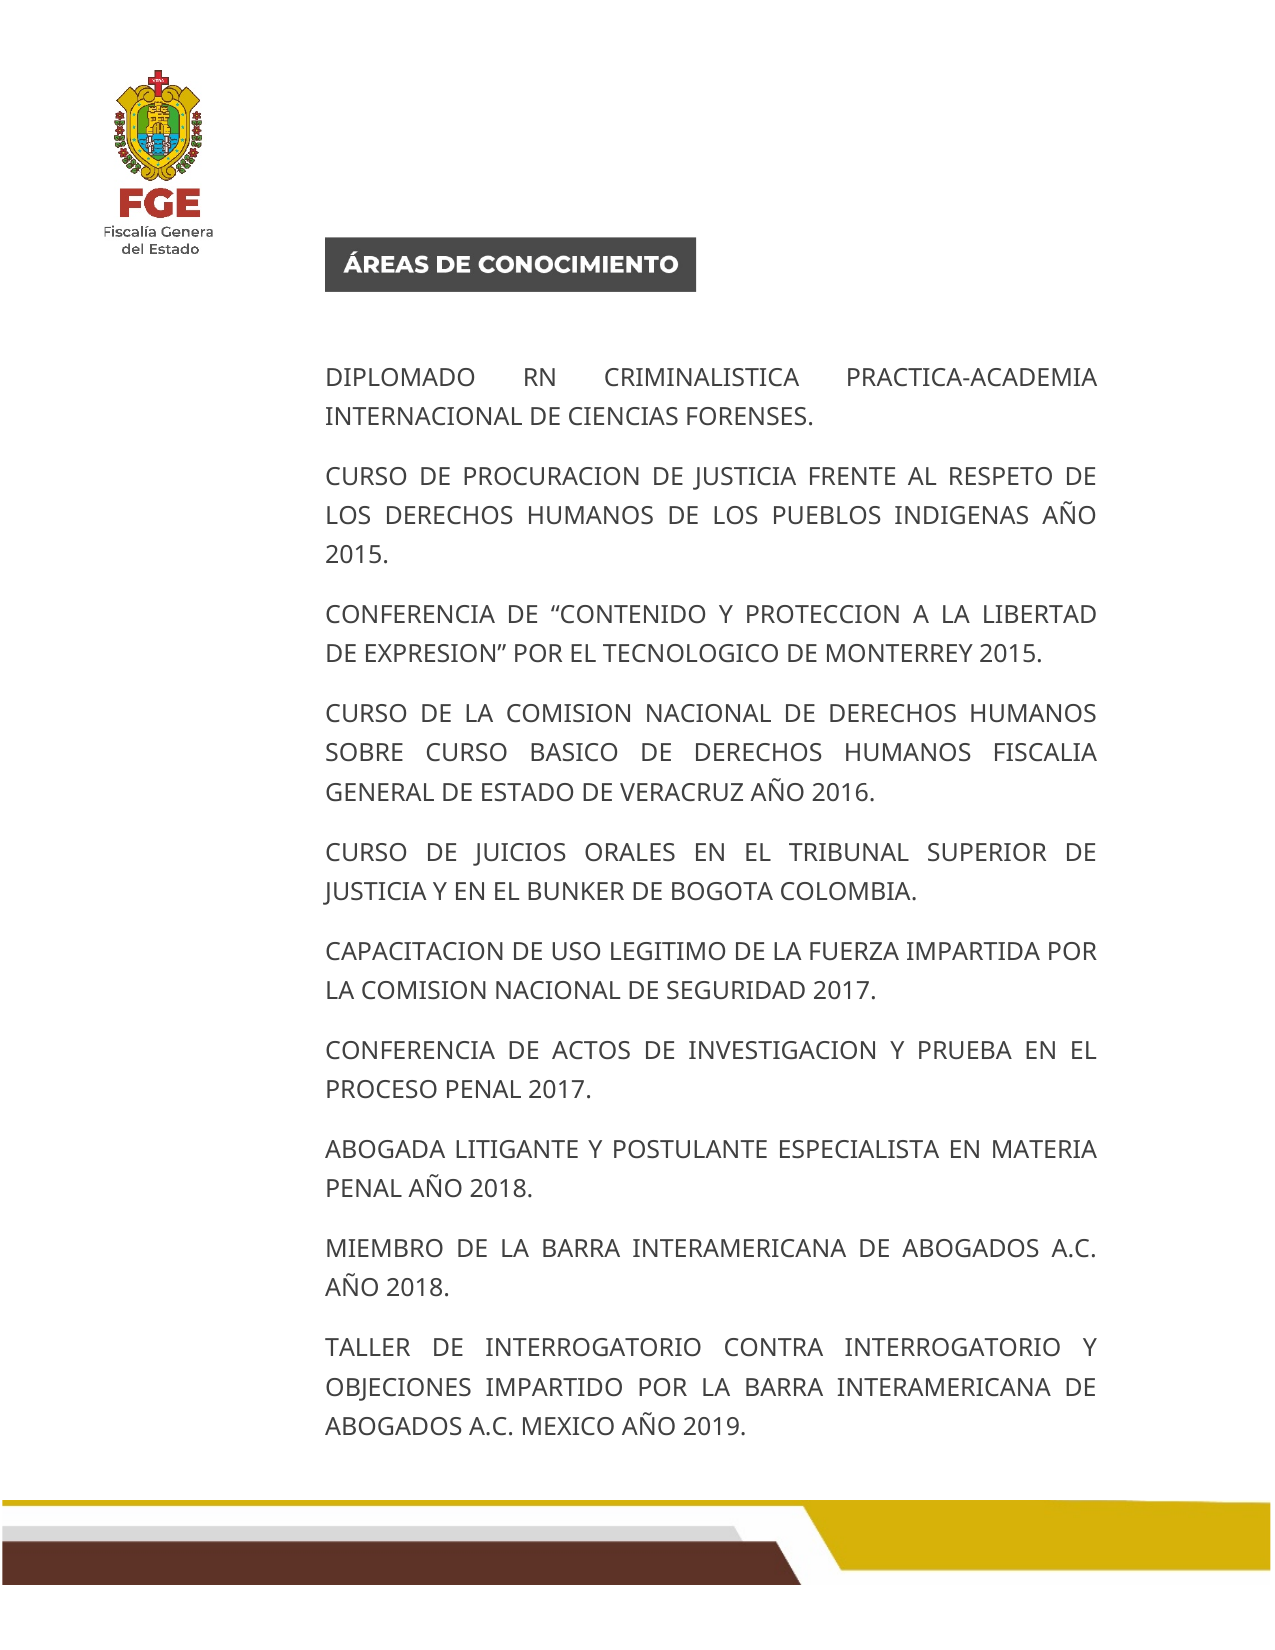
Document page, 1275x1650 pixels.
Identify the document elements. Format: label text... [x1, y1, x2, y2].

text CONFERENCIA DE ACTOS DE INVESTIGACION Y PRUEBA EN EL PROCESO PENAL 2017. [325, 1033, 1098, 1106]
picture [103, 70, 213, 252]
picture [0, 1500, 1271, 1584]
text CURSO DE PROCURACION DE JUSTICIA FRENTE AL RESPETO DE LOS DERECHOS HUMANOS DE LOS PUEBLOS INDIGENAS AÑO 2015. [325, 458, 1098, 571]
text CURSO DE JUICIOS ORALES EN EL TRIBUNAL SUPERIOR DE JUSTICIA Y EN EL BUNKER DE BOGOTA COLOMBIA. [325, 834, 1098, 907]
text ABOGADA LITIGANTE Y POSTULANTE ESPECIALISTA EN MATERIA PENAL AÑO 2018. [325, 1132, 1098, 1205]
text DIPLOMADO RN CRIMINALISTICA PRACTICA-ACADEMIA INTERNACIONAL DE CIENCIAS FORENSES. [325, 359, 1098, 432]
text TALLER DE INTERROGATORIO CONTRA INTERROGATORIO Y OBJECIONES IMPARTIDO POR LA BARRA INTERAMERICANA DE ABOGADOS A.C. MEXICO AÑO 2019. [325, 1330, 1098, 1442]
text CONFERENCIA DE “CONTENIDO Y PROTECCION A LA LIBERTAD DE EXPRESION” POR EL TECNOLOGICO DE MONTERREY 2015. [325, 597, 1098, 670]
picture [325, 237, 697, 292]
text CAPACITACION DE USO LEGITIMO DE LA FUERZA IMPARTIDA POR LA COMISION NACIONAL DE SEGURIDAD 2017. [325, 933, 1098, 1007]
text CURSO DE LA COMISION NACIONAL DE DERECHOS HUMANOS SOBRE CURSO BASICO DE DERECHOS HUMANOS FISCALIA GENERAL DE ESTADO DE VERACRUZ AÑO 2016. [325, 696, 1098, 808]
text MIEMBRO DE LA BARRA INTERAMERICANA DE ABOGADOS A.C. AÑO 2018. [325, 1231, 1098, 1304]
